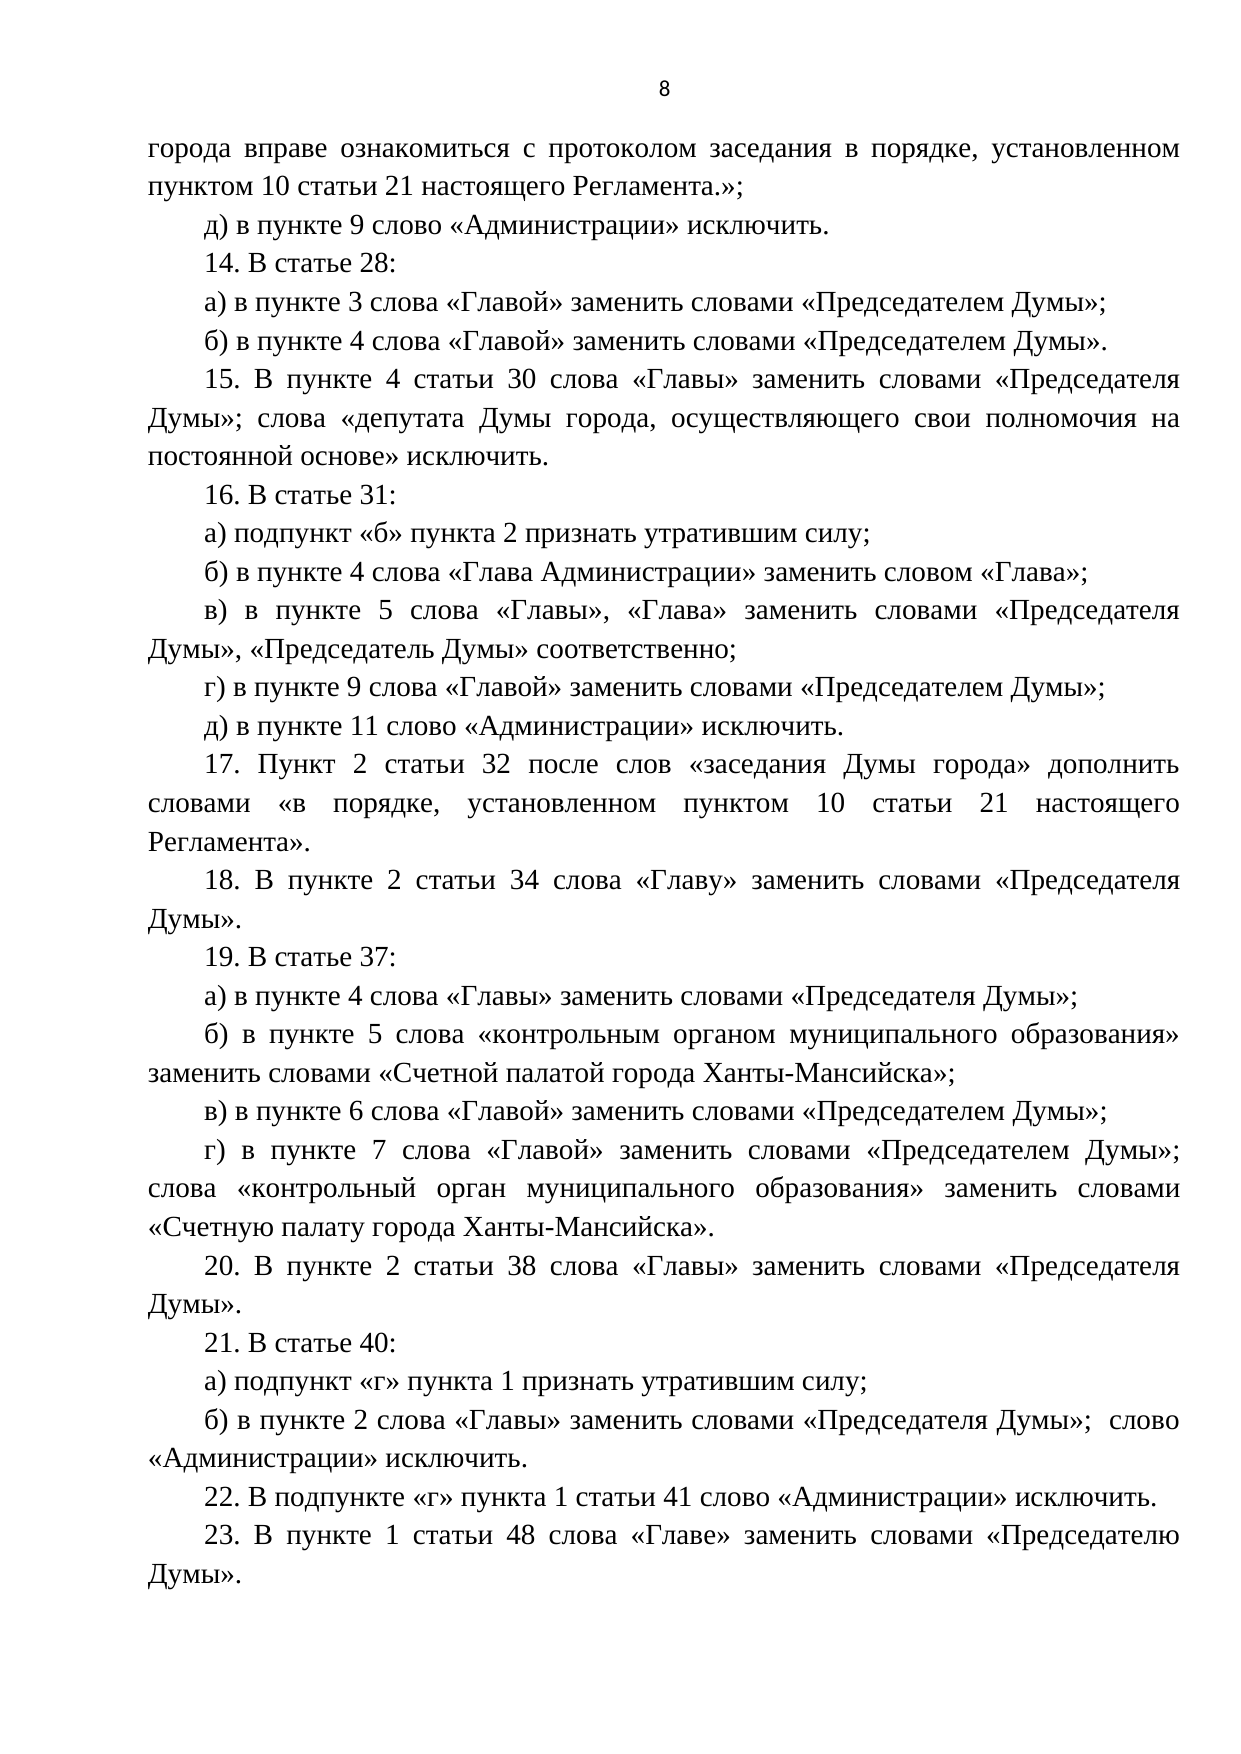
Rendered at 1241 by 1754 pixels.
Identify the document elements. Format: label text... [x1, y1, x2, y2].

text а) в пункте 3 слова «Главой» заменить словами «Председателем Думы»; [148, 284, 1181, 318]
text в) в пункте 6 слова «Главой» заменить словами «Председателем Думы»; [148, 1093, 1181, 1127]
text б) в пункте 4 слова «Главой» заменить словами «Председателем Думы». [148, 323, 1181, 356]
text б) в пункте 5 слова «контрольным органом муниципального образования» заменить словами «Счетной палатой города Ханты-Мансийска»; [148, 1016, 1181, 1088]
text 16. В статье 31: [148, 477, 1181, 510]
text 22. В подпункте «г» пункта 1 статьи 41 слово «Администрации» исключить. [148, 1479, 1181, 1512]
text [148, 130, 1181, 202]
text а) подпункт «б» пункта 2 признать утратившим силу; [148, 515, 1181, 549]
text 17. Пункт 2 статьи 32 после слов «заседания Думы города» дополнить словами «в порядке, установленном пунктом 10 статьи 21 настоящего Регламента». [148, 747, 1181, 857]
text г) в пункте 7 слова «Главой» заменить словами «Председателем Думы»; слова «контрольный орган муниципального образования» заменить словами «Счетную палату города Ханты-Мансийска». [148, 1132, 1181, 1243]
text 21. В статье 40: [148, 1325, 1181, 1358]
text 14. В статье 28: [148, 246, 1181, 279]
text б) в пункте 4 слова «Глава Администрации» заменить словом «Глава»; [148, 554, 1181, 587]
text 23. В пункте 1 статьи 48 слова «Главе» заменить словами «Председателю Думы». [148, 1517, 1181, 1589]
text 19. В статье 37: [148, 939, 1181, 973]
text д) в пункте 9 слово «Администрации» исключить. [148, 207, 1181, 241]
text а) в пункте 4 слова «Главы» заменить словами «Председателя Думы»; [148, 978, 1181, 1011]
text 18. В пункте 2 статьи 34 слова «Главу» заменить словами «Председателя Думы». [148, 862, 1181, 934]
text в) в пункте 5 слова «Главы», «Глава» заменить словами «Председателя Думы», «Председатель Думы» соответственно; [148, 592, 1181, 664]
text 15. В пункте 4 статьи 30 слова «Главы» заменить словами «Председателя Думы»; слова «депутата Думы города, осуществляющего свои полномочия на постоянной основе» исключить. [148, 361, 1181, 472]
text д) в пункте 11 слово «Администрации» исключить. [148, 708, 1181, 742]
text б) в пункте 2 слова «Главы» заменить словами «Председателя Думы»; слово «Администрации» исключить. [148, 1402, 1181, 1474]
text г) в пункте 9 слова «Главой» заменить словами «Председателем Думы»; [148, 669, 1181, 703]
text 20. В пункте 2 статьи 38 слова «Главы» заменить словами «Председателя Думы». [148, 1248, 1181, 1320]
text а) подпункт «г» пункта 1 признать утратившим силу; [148, 1363, 1181, 1397]
